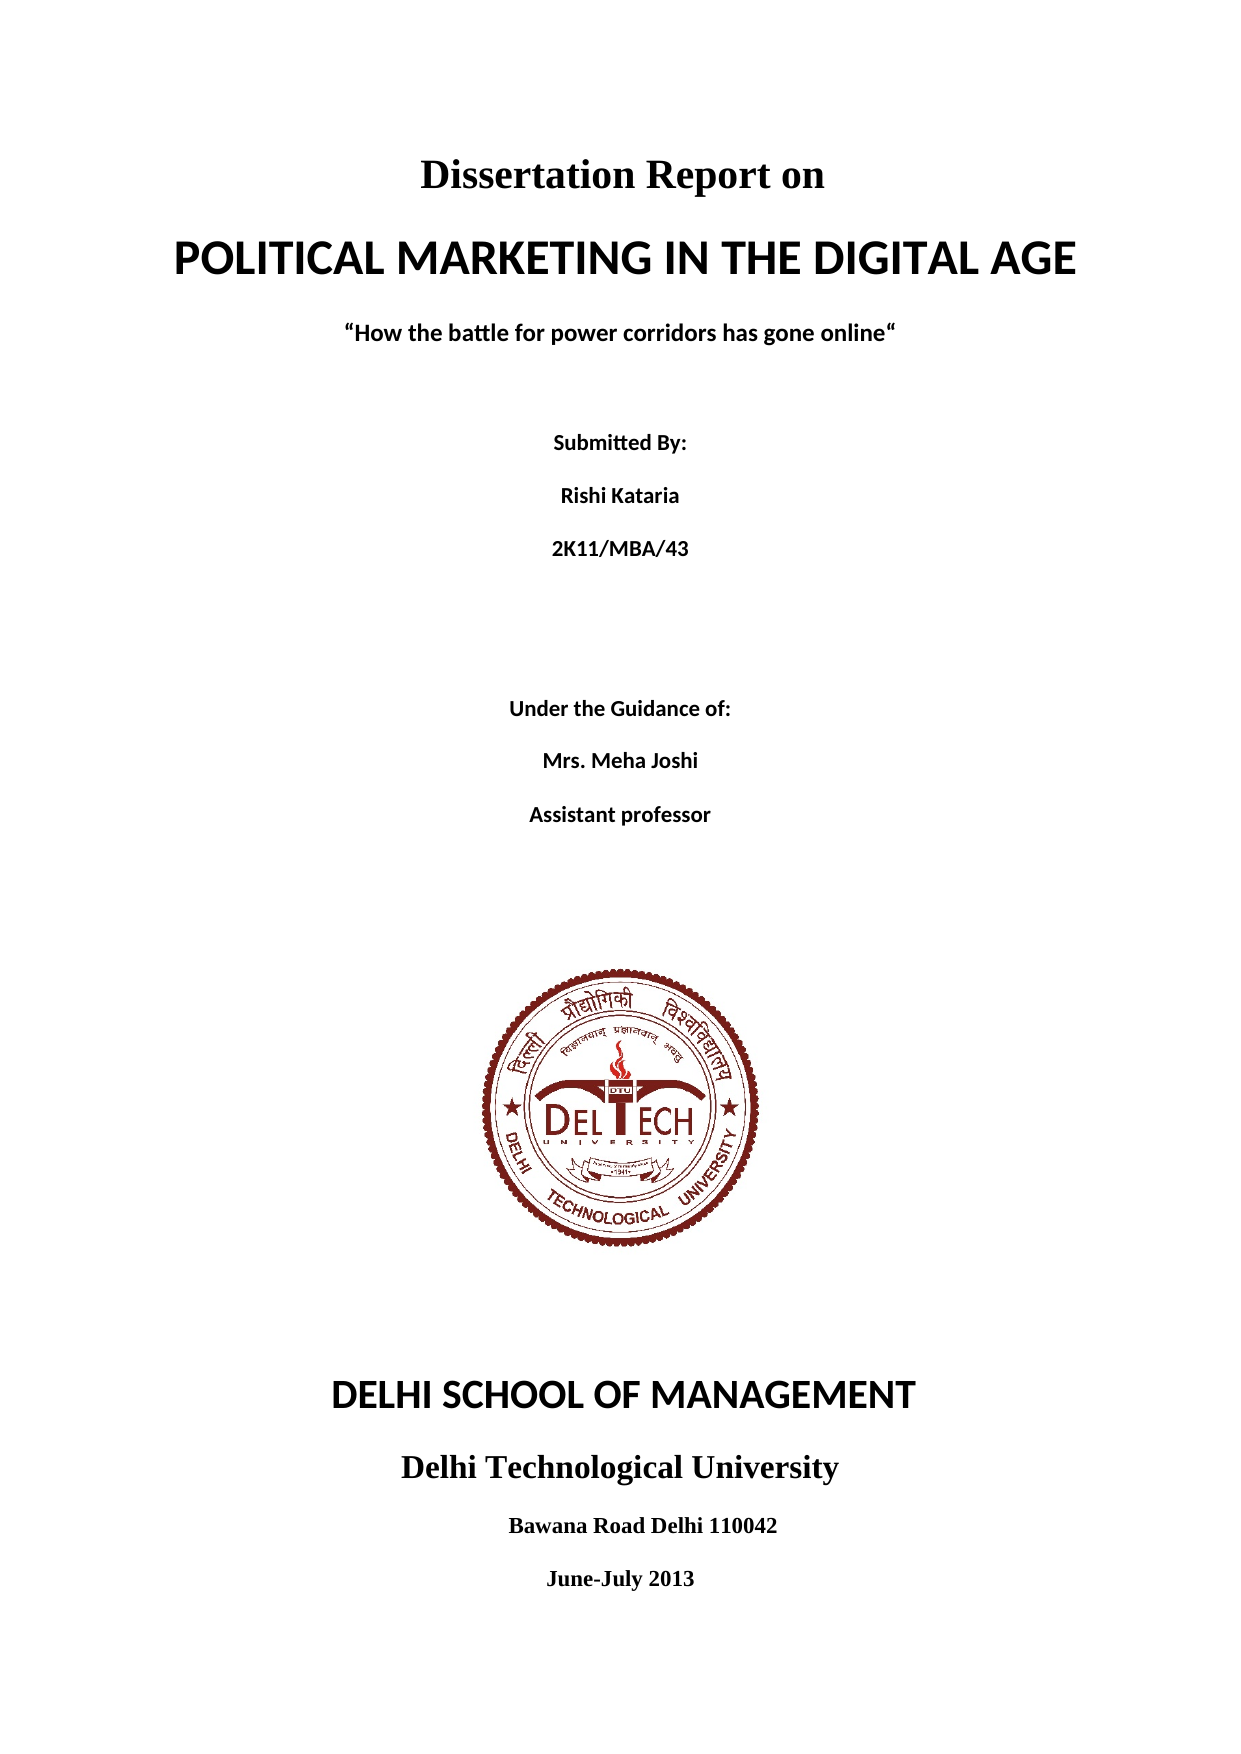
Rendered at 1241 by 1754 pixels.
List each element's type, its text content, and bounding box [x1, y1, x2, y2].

text Delhi Technological University [150, 1447, 1090, 1486]
text Dissertation Report on [150, 150, 1090, 198]
text 2K11/MBA/43 [150, 534, 1090, 563]
text DELHI SCHOOL OF MANAGEMENT [150, 1368, 1090, 1419]
picture [407, 958, 833, 1257]
text POLITICAL MARKETING IN THE DIGITAL AGE [150, 226, 1090, 287]
text June-July 2013 [150, 1565, 1090, 1592]
text Submitted By: [150, 428, 1090, 457]
text Mrs. Meha Joshi [150, 747, 1090, 775]
text “How the battle for power corridors has gone online“ [150, 317, 1090, 347]
text Bawana Road Delhi 110042 [150, 1512, 1090, 1539]
text Under the Guidance of: [150, 694, 1090, 722]
text Assistant professor [150, 800, 1090, 828]
text Rishi Kataria [150, 482, 1090, 509]
